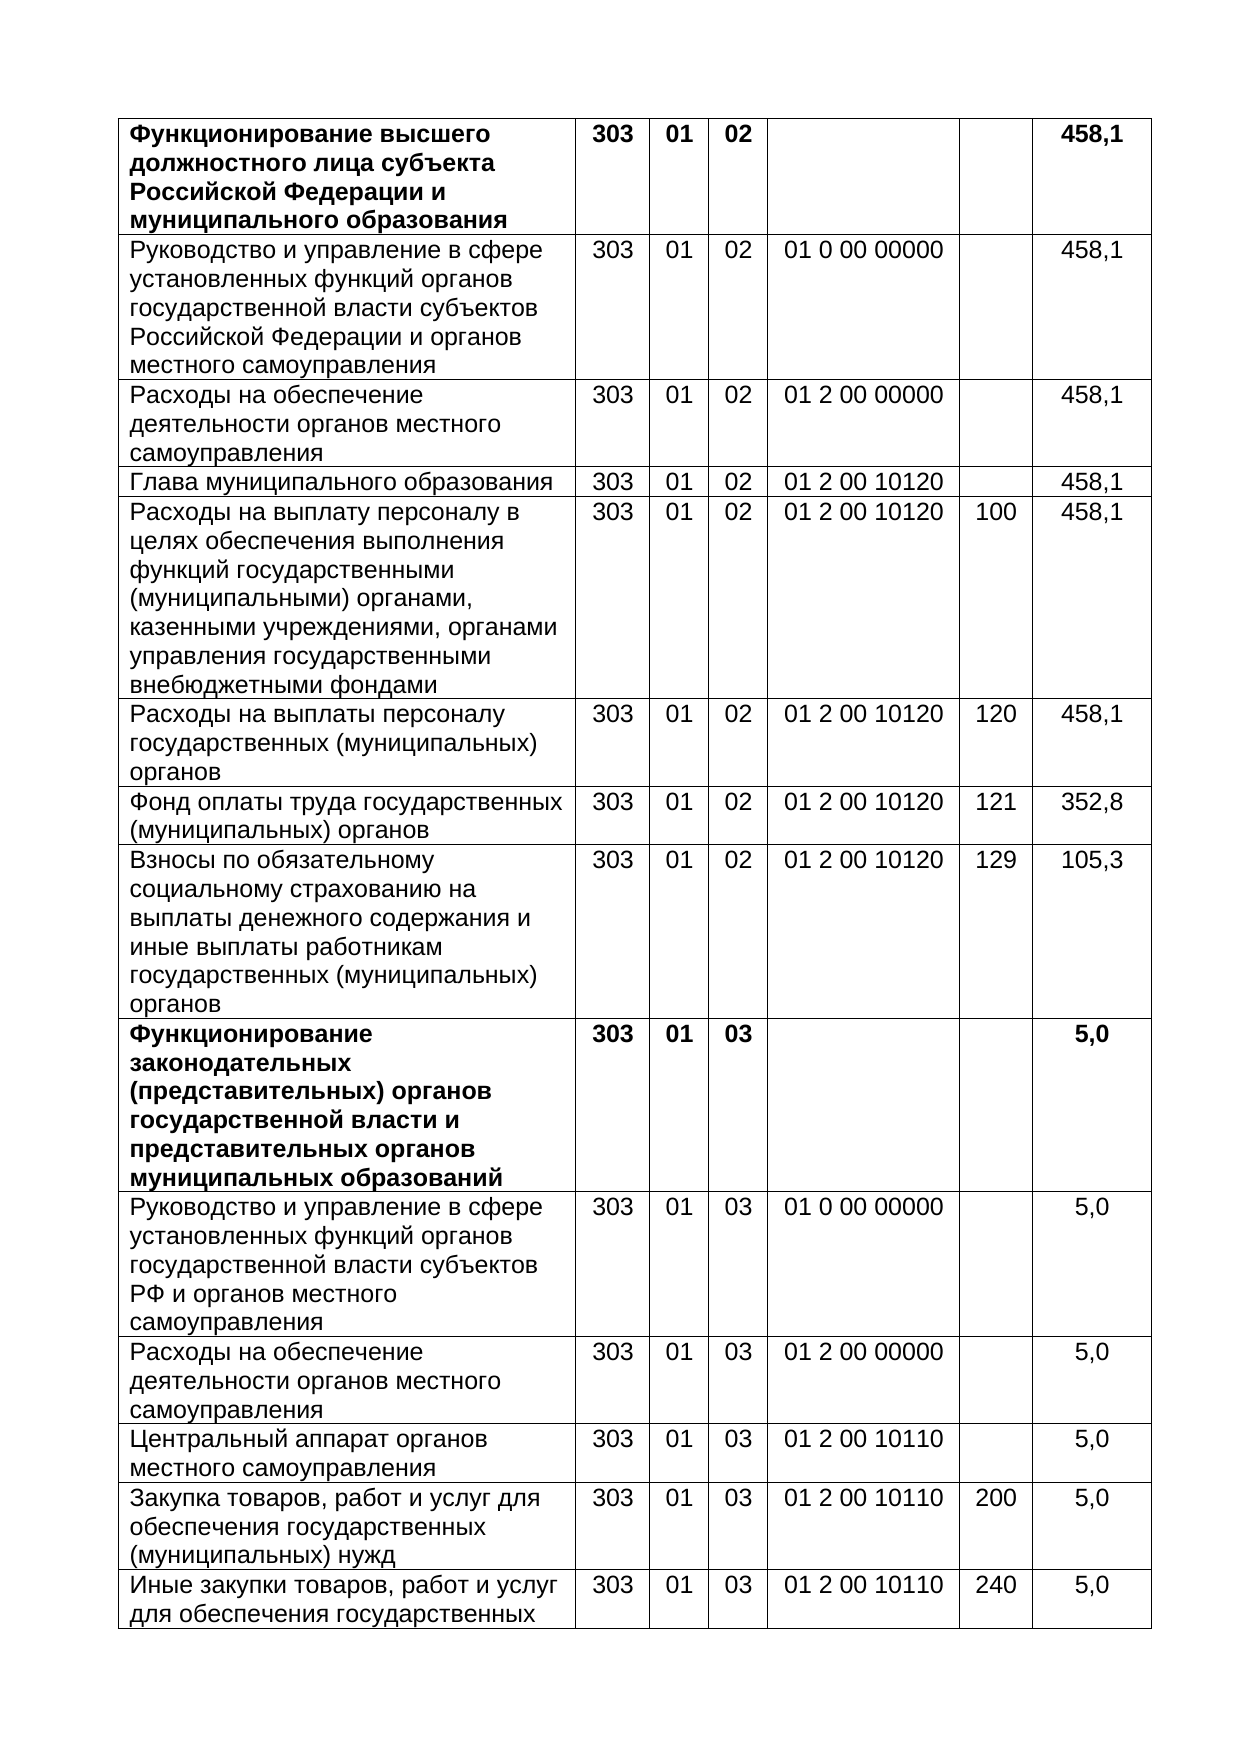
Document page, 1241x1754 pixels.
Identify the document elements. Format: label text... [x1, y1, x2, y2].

table_cell 01 2 00 10120 [768, 845, 959, 1018]
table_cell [119, 1570, 575, 1628]
table_cell [768, 1019, 959, 1191]
table_cell 01 2 00 10120 [768, 787, 959, 844]
table_cell 01 [650, 467, 708, 496]
table_cell 303 [576, 497, 649, 698]
table_cell 5,0 [1033, 1337, 1151, 1423]
table_cell 303 [576, 380, 649, 466]
table_cell Закупка товаров, работ и услуг для обеспечения государственных (муниципальных) нужд [119, 1483, 575, 1569]
table_cell 458,1 [1033, 235, 1151, 379]
table_cell 01 [650, 1337, 708, 1423]
table_cell 240 [960, 1570, 1032, 1628]
table_cell 5,0 [1033, 1483, 1151, 1569]
table_cell 03 [709, 1570, 767, 1628]
table_cell Расходы на выплату персоналу в целях обеспечения выполнения функций государственными (муниципальными) органами, казенными учреждениями, органами управления государственными внебюджетными фондами [119, 497, 575, 698]
table_cell 02 [709, 497, 767, 698]
table_cell 01 2 00 10120 [768, 699, 959, 786]
table_cell 01 [650, 235, 708, 379]
table_cell [960, 1424, 1032, 1482]
table_cell 100 [960, 497, 1032, 698]
table_cell 105,3 [1033, 845, 1151, 1018]
table_cell 01 2 00 10110 [768, 1570, 959, 1628]
table_cell 458,1 [1033, 699, 1151, 786]
table_cell Глава муниципального образования [119, 467, 575, 496]
table_cell 303 [576, 1337, 649, 1423]
table_cell 02 [709, 845, 767, 1018]
table_cell 01 [650, 845, 708, 1018]
table_cell 02 [709, 787, 767, 844]
table_cell 02 [709, 380, 767, 466]
table_cell 01 2 00 10110 [768, 1483, 959, 1569]
table_cell 03 [709, 1424, 767, 1482]
table_cell 352,8 [1033, 787, 1151, 844]
table_cell [768, 119, 959, 234]
table_cell 303 [576, 845, 649, 1018]
table_cell 458,1 [1033, 380, 1151, 466]
table_cell 02 [709, 467, 767, 496]
table_cell 303 [576, 1424, 649, 1482]
table_cell 03 [709, 1337, 767, 1423]
table_cell 121 [960, 787, 1032, 844]
table_cell 03 [709, 1483, 767, 1569]
table_cell 02 [709, 699, 767, 786]
table_cell [960, 119, 1032, 234]
table_cell 129 [960, 845, 1032, 1018]
table_cell 120 [960, 699, 1032, 786]
table_cell 01 [650, 1192, 708, 1336]
table_cell 303 [576, 119, 649, 234]
table_cell 01 [650, 699, 708, 786]
table_cell Фонд оплаты труда государственных (муниципальных) органов [119, 787, 575, 844]
table_cell 01 [650, 1424, 708, 1482]
table_cell [960, 467, 1032, 496]
table_cell 01 2 00 00000 [768, 380, 959, 466]
table_cell 01 [650, 787, 708, 844]
table_cell 01 [650, 1570, 708, 1628]
table_cell 02 [709, 235, 767, 379]
table_cell 303 [576, 787, 649, 844]
table_cell 01 2 00 10110 [768, 1424, 959, 1482]
table_cell 01 [650, 497, 708, 698]
table_cell 01 [650, 1019, 708, 1191]
table_cell 458,1 [1033, 467, 1151, 496]
table_cell Взносы по обязательному социальному страхованию на выплаты денежного содержания и иные выплаты работникам государственных (муниципальных) органов [119, 845, 575, 1018]
table_cell Расходы на обеспечение деятельности органов местного самоуправления [119, 1337, 575, 1423]
table_cell Расходы на обеспечение деятельности органов местного самоуправления [119, 380, 575, 466]
table_cell 02 [709, 119, 767, 234]
table_cell 01 [650, 119, 708, 234]
table_cell Руководство и управление в сфере установленных функций органов государственной власти субъектов Российской Федерации и органов местного самоуправления [119, 235, 575, 379]
table_cell 303 [576, 1483, 649, 1569]
table_cell 01 2 00 10120 [768, 497, 959, 698]
table_cell [960, 380, 1032, 466]
table_cell 03 [709, 1192, 767, 1336]
table_cell 03 [709, 1019, 767, 1191]
table_cell 200 [960, 1483, 1032, 1569]
table_cell 01 2 00 00000 [768, 1337, 959, 1423]
table_cell 01 [650, 1483, 708, 1569]
table_cell 01 2 00 10120 [768, 467, 959, 496]
table_cell Расходы на выплаты персоналу государственных (муниципальных) органов [119, 699, 575, 786]
table_cell 303 [576, 699, 649, 786]
table_cell 5,0 [1033, 1192, 1151, 1336]
table_cell Руководство и управление в сфере установленных функций органов государственной власти субъектов РФ и органов местного самоуправления [119, 1192, 575, 1336]
table_cell 01 [650, 380, 708, 466]
table_cell 01 0 00 00000 [768, 1192, 959, 1336]
table_cell 303 [576, 1019, 649, 1191]
table_cell 303 [576, 1192, 649, 1336]
table_cell [960, 1337, 1032, 1423]
table_cell [960, 1019, 1032, 1191]
table_cell Функционирование законодательных (представительных) органов государственной власти и представительных органов муниципальных образований [119, 1019, 575, 1191]
table_cell 01 0 00 00000 [768, 235, 959, 379]
table_cell [960, 235, 1032, 379]
table_cell 303 [576, 467, 649, 496]
table_cell Функционирование высшего должностного лица субъекта Российской Федерации и муниципального образования [119, 119, 575, 234]
table_cell 5,0 [1033, 1019, 1151, 1191]
table_cell 5,0 [1033, 1424, 1151, 1482]
table_cell 458,1 [1033, 497, 1151, 698]
table_cell 458,1 [1033, 119, 1151, 234]
table_cell 303 [576, 235, 649, 379]
table_cell [960, 1192, 1032, 1336]
table_cell 5,0 [1033, 1570, 1151, 1628]
table_cell 303 [576, 1570, 649, 1628]
table_cell Центральный аппарат органов местного самоуправления [119, 1424, 575, 1482]
